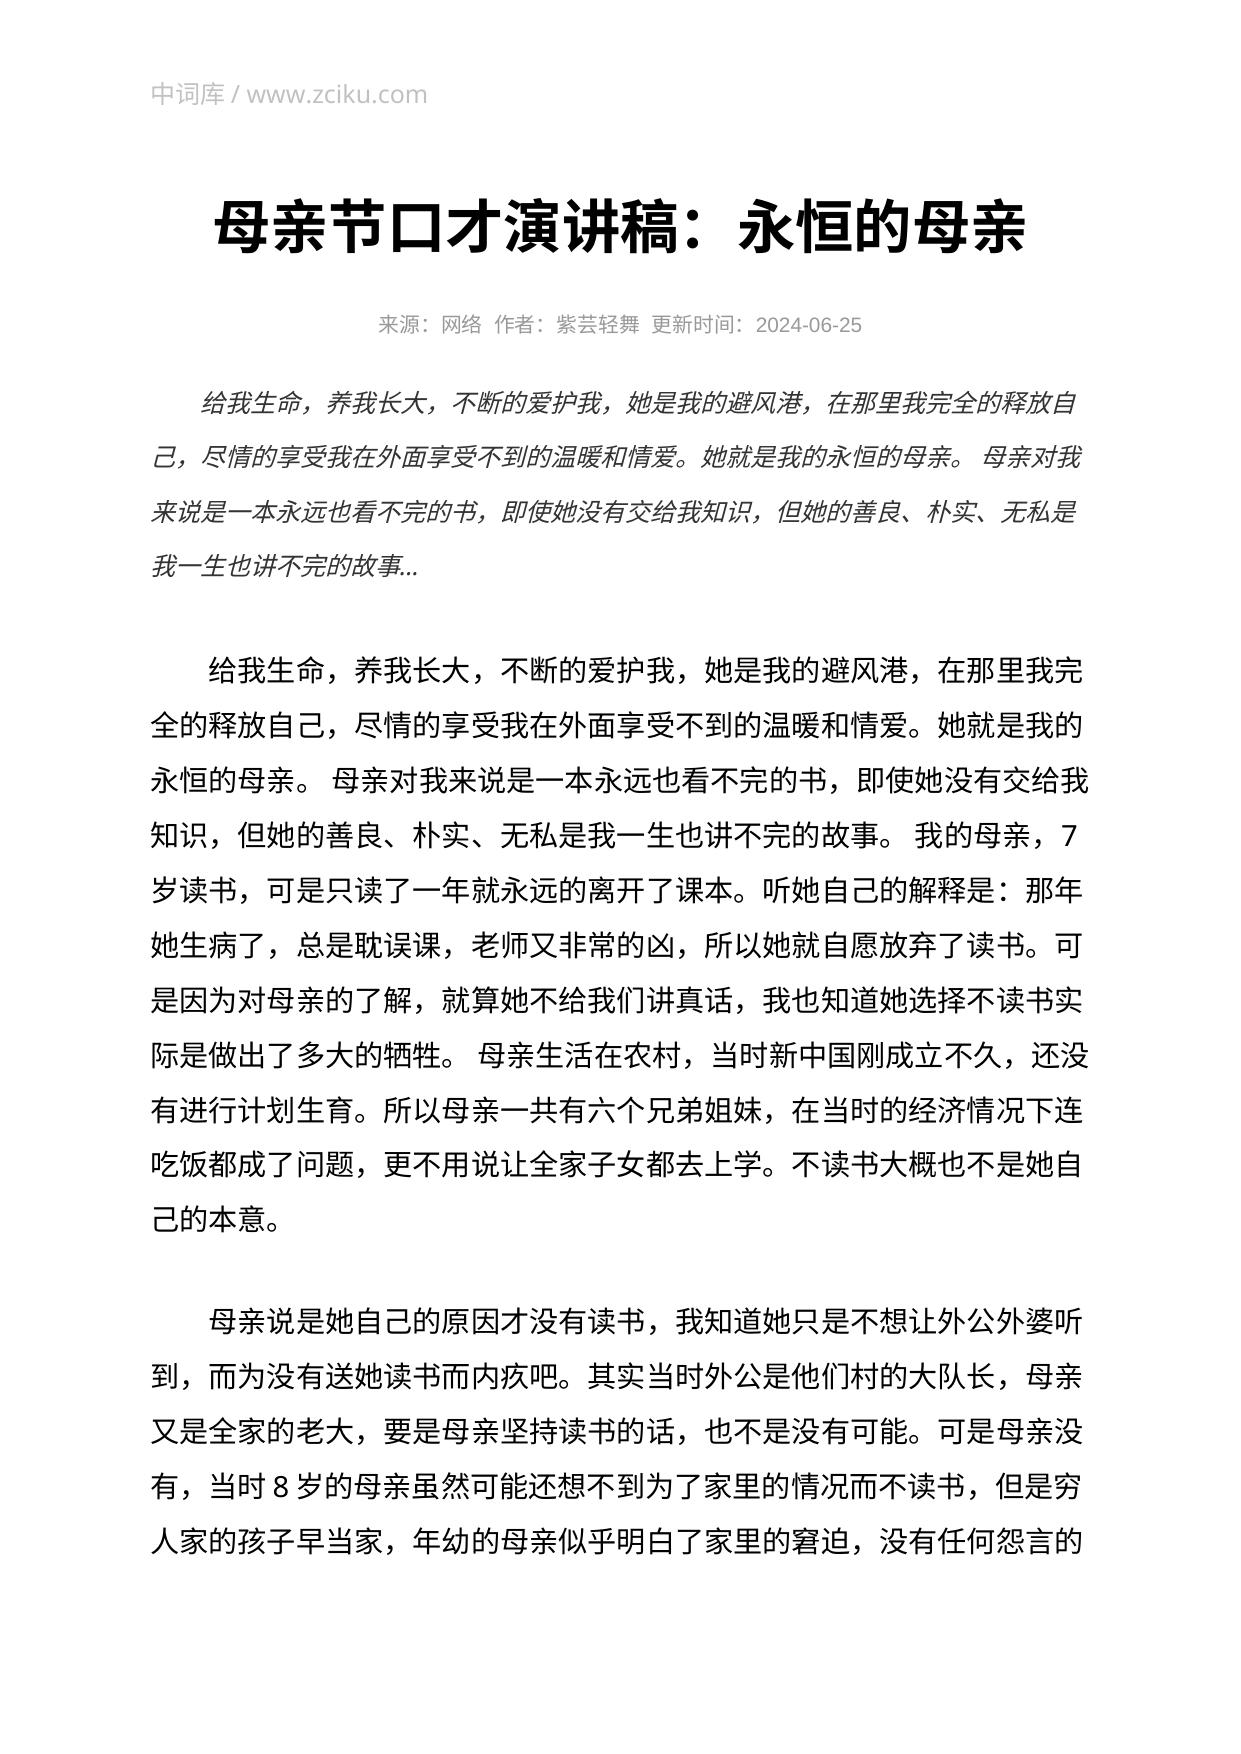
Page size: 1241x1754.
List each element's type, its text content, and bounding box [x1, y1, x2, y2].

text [150, 1299, 1090, 1561]
text 来源：网络 作者：紫芸轻舞 更新时间：2024-06-25 [150, 313, 1090, 337]
text 给我生命，养我长大，不断的爱护我，她是我的避风港，在那里我完全的释放自己，尽情的享受我在外面享受不到的温暖和情爱。她就是我的永恒的母亲。 母亲对我来说是一本永远也看不完的书，即使她没有交给我知识，但她的善良、朴实、无私是我一生也讲不完的故事... [150, 383, 1090, 583]
text 给我生命，养我长大，不断的爱护我，她是我的避风港，在那里我完全的释放自己，尽情的享受我在外面享受不到的温暖和情爱。她就是我的永恒的母亲。 母亲对我来说是一本永远也看不完的书，即使她没有交给我知识，但她的善良、朴实、无私是我一生也讲不完的故事。 我的母亲，7岁读书，可是只读了一年就永远的离开了课本。听她自己的解释是：那年她生病了，总是耽误课，老师又非常的凶，所以她就自愿放弃了读书。可是因为对母亲的了解，就算她不给我们讲真话，我也知道她选择不读书实际是做出了多大的牺牲。 母亲生活在农村，当时新中国刚成立不久，还没有进行计划生育。所以母亲一共有六个兄弟姐妹，在当时的经济情况下连吃饭都成了问题，更不用说让全家子女都去上学。不读书大概也不是她自己的本意。 [150, 648, 1090, 1239]
subtitle 母亲节口才演讲稿：永恒的母亲 [150, 181, 1090, 266]
